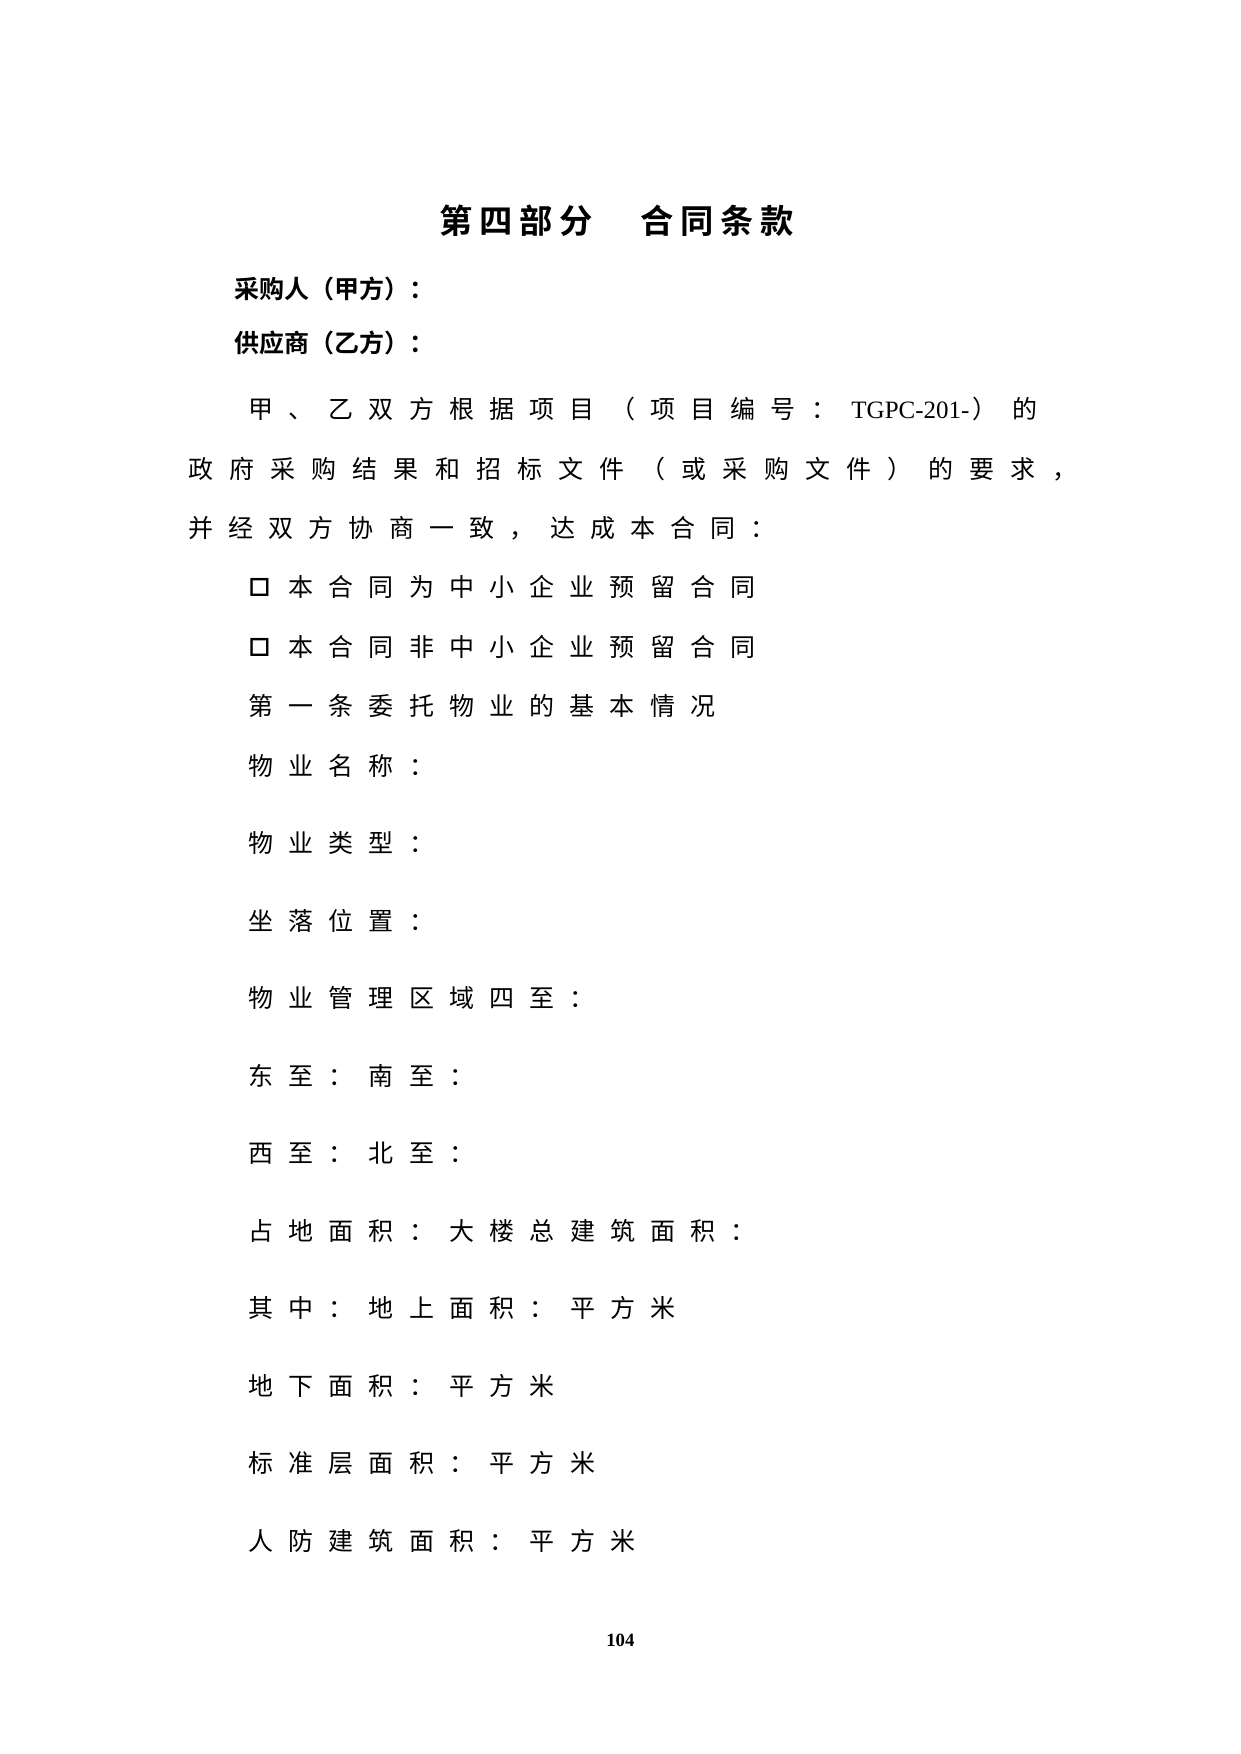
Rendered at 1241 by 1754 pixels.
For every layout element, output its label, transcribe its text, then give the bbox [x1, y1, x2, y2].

text 东至：南至： [188, 1044, 1052, 1104]
list 本合同非中小企业预留合同 [234, 616, 1052, 675]
text 人防建筑面积：平方米 [188, 1509, 1052, 1569]
text 占地面积：大楼总建筑面积： [188, 1199, 1052, 1259]
text 物业类型： [188, 812, 1052, 871]
text 物业管理区域四至： [188, 967, 1052, 1026]
text 物业名称： [188, 734, 1052, 794]
subtitle 第四部分 合同条款 [188, 189, 1052, 249]
list 本合同为中小企业预留合同 [234, 556, 1052, 616]
text 地下面积：平方米 [188, 1354, 1052, 1414]
text 第一条委托物业的基本情况 [188, 675, 1052, 734]
text 其中：地上面积：平方米 [188, 1277, 1052, 1336]
text 采购人（甲方）： [188, 269, 1052, 306]
text 坐落位置： [188, 889, 1052, 949]
text 西至：北至： [188, 1122, 1052, 1181]
text 标准层面积：平方米 [188, 1432, 1052, 1491]
text 甲、乙双方根据项目（项目编号：TGPC-201-）的政府采购结果和招标文件（或采购文件）的要求，并经双方协商一致，达成本合同： [188, 378, 1052, 556]
text 供应商（乙方）： [188, 324, 1052, 360]
